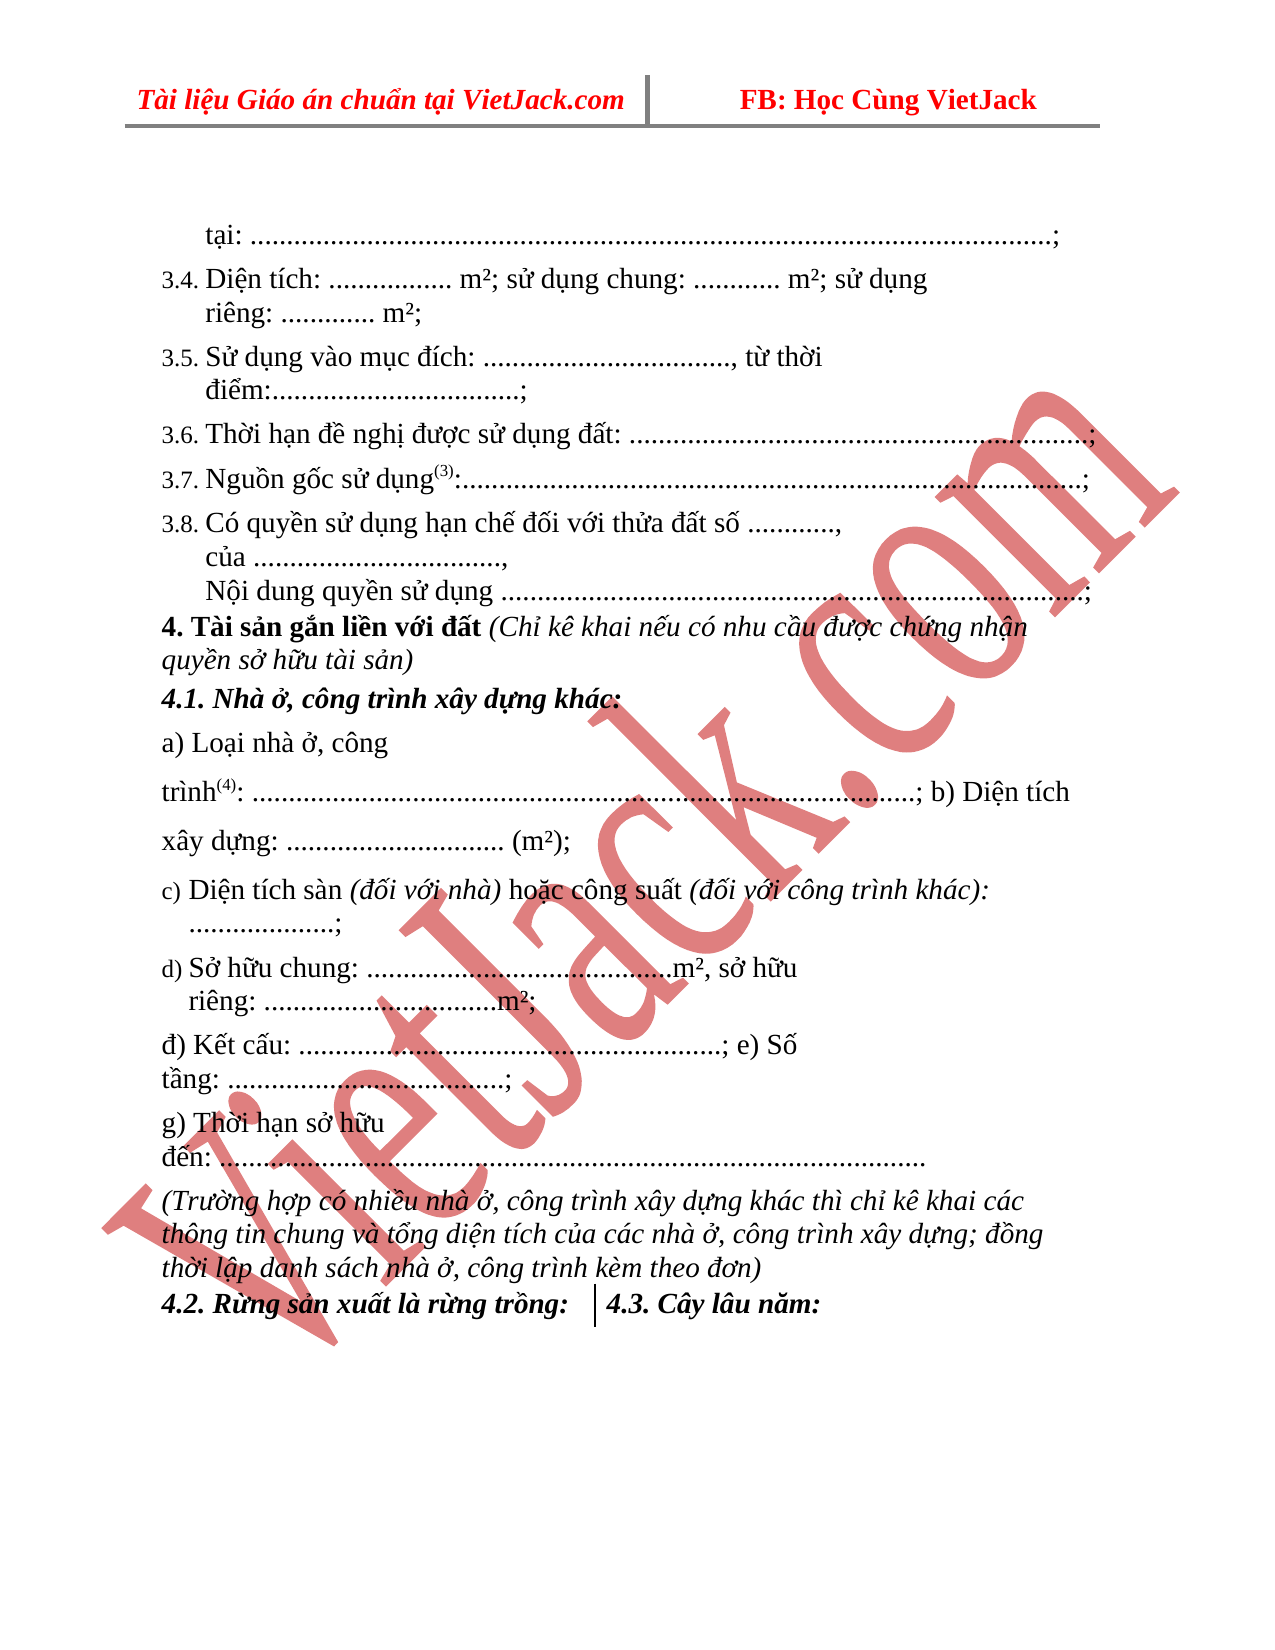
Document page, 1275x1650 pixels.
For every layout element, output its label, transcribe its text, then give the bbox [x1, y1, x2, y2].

table_cell 4. Tài sản gắn liền với đất (Chỉ kê khai nếu có nhu cầu được chứng nhận quyền sở hữu tài sản) [150, 606, 1109, 678]
table_cell 4.3. Cây lâu năm: [596, 1284, 1109, 1327]
table_cell 4.1. Nhà ở, công trình xây dựng khác: a) Loại nhà ở, công trình(4): ...........................................................................................; b) Diện tích xây dựng: .............................. (m²); Diện tích sàn (đối với nhà) hoặc công suất (đối với công trình khác): ....................; Sở hữu chung: ..........................................m², sở hữu riêng: ................................m²; đ) Kết cấu: ..........................................................; e) Số tầng: ......................................; g) Thời hạn sở hữu đến: ................................................................................................. (Trường hợp có nhiều nhà ở, công trình xây dựng khác thì chỉ kê khai các thông tin chung và tổng diện tích của các nhà ở, công trình xây dựng; đồng thời lập danh sách nhà ở, công trình kèm theo đơn) [150, 678, 1109, 1283]
table_cell 4.2. Rừng sản xuất là rừng trồng: [150, 1284, 594, 1327]
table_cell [150, 215, 1109, 606]
